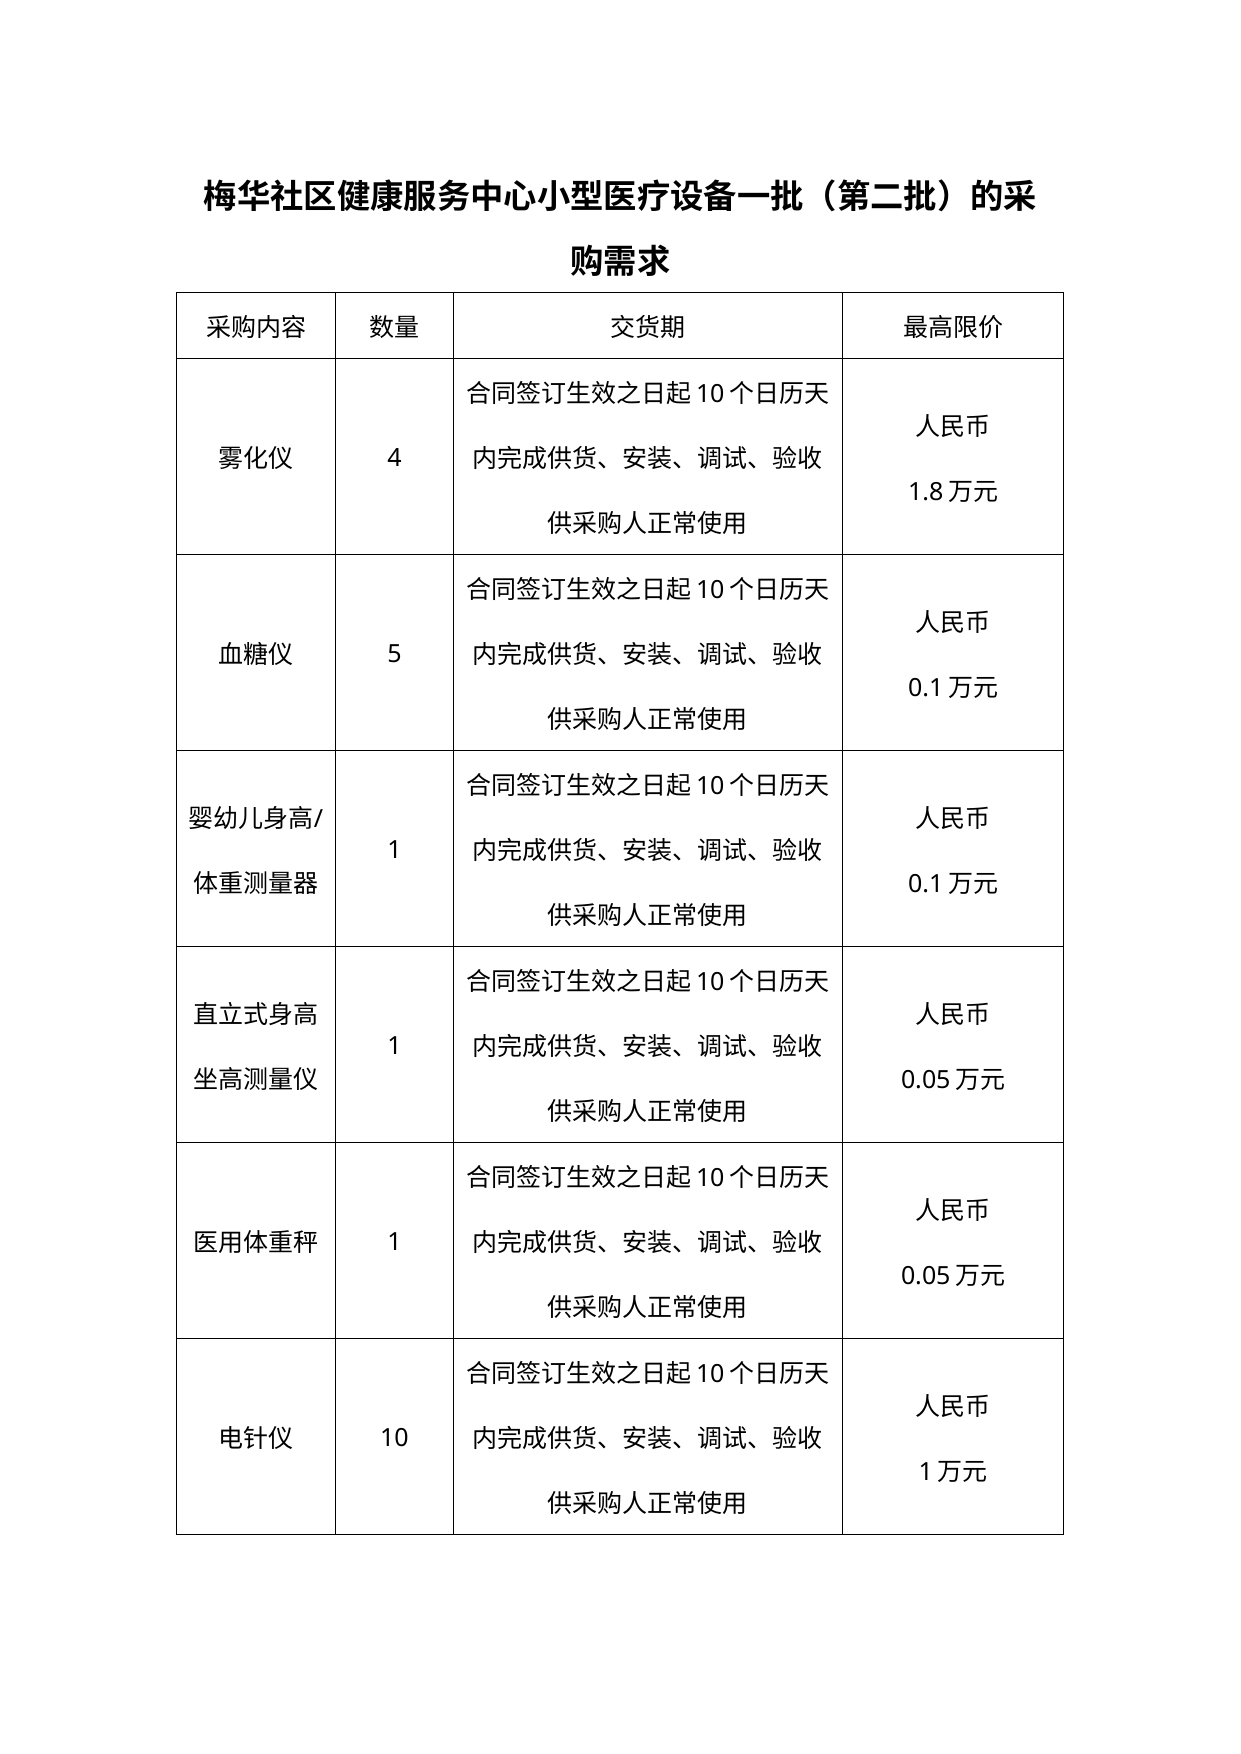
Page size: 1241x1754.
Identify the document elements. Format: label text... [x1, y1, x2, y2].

table_cell 人民币 0.05万元 [843, 947, 1063, 1142]
table_cell 人民币 1万元 [843, 1339, 1063, 1534]
table_cell 4 [336, 359, 453, 554]
table_cell 合同签订生效之日起10个日历天内完成供货、安装、调试、验收供采购人正常使用 [454, 555, 842, 750]
table_cell 5 [336, 555, 453, 750]
table_cell 合同签订生效之日起10个日历天内完成供货、安装、调试、验收供采购人正常使用 [454, 751, 842, 946]
table_cell 合同签订生效之日起10个日历天内完成供货、安装、调试、验收供采购人正常使用 [454, 947, 842, 1142]
table_cell 雾化仪 [177, 359, 335, 554]
table_cell 婴幼儿身高/体重测量器 [177, 751, 335, 946]
table_cell 1 [336, 751, 453, 946]
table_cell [454, 1339, 842, 1534]
table_header 采购内容 [177, 293, 335, 358]
table_header 数量 [336, 293, 453, 358]
table_cell 1 [336, 1143, 453, 1338]
table_cell 人民币 0.05万元 [843, 1143, 1063, 1338]
table_cell 人民币 1.8万元 [843, 359, 1063, 554]
table_cell 人民币 0.1万元 [843, 751, 1063, 946]
list 梅华社区健康服务中心小型医疗设备一批（第二批）的采购需求 [187, 162, 1053, 292]
table_cell 直立式身高坐高测量仪 [177, 947, 335, 1142]
table_cell 血糖仪 [177, 555, 335, 750]
table_cell 1 [336, 947, 453, 1142]
table_cell 10 [336, 1339, 453, 1534]
table_header 最高限价 [843, 293, 1063, 358]
table_cell 人民币 0.1万元 [843, 555, 1063, 750]
table_cell 合同签订生效之日起10个日历天内完成供货、安装、调试、验收供采购人正常使用 [454, 359, 842, 554]
table_cell 合同签订生效之日起10个日历天内完成供货、安装、调试、验收供采购人正常使用 [454, 1143, 842, 1338]
table_cell 电针仪 [177, 1339, 335, 1534]
table_cell 医用体重秤 [177, 1143, 335, 1338]
table_header 交货期 [454, 293, 842, 358]
